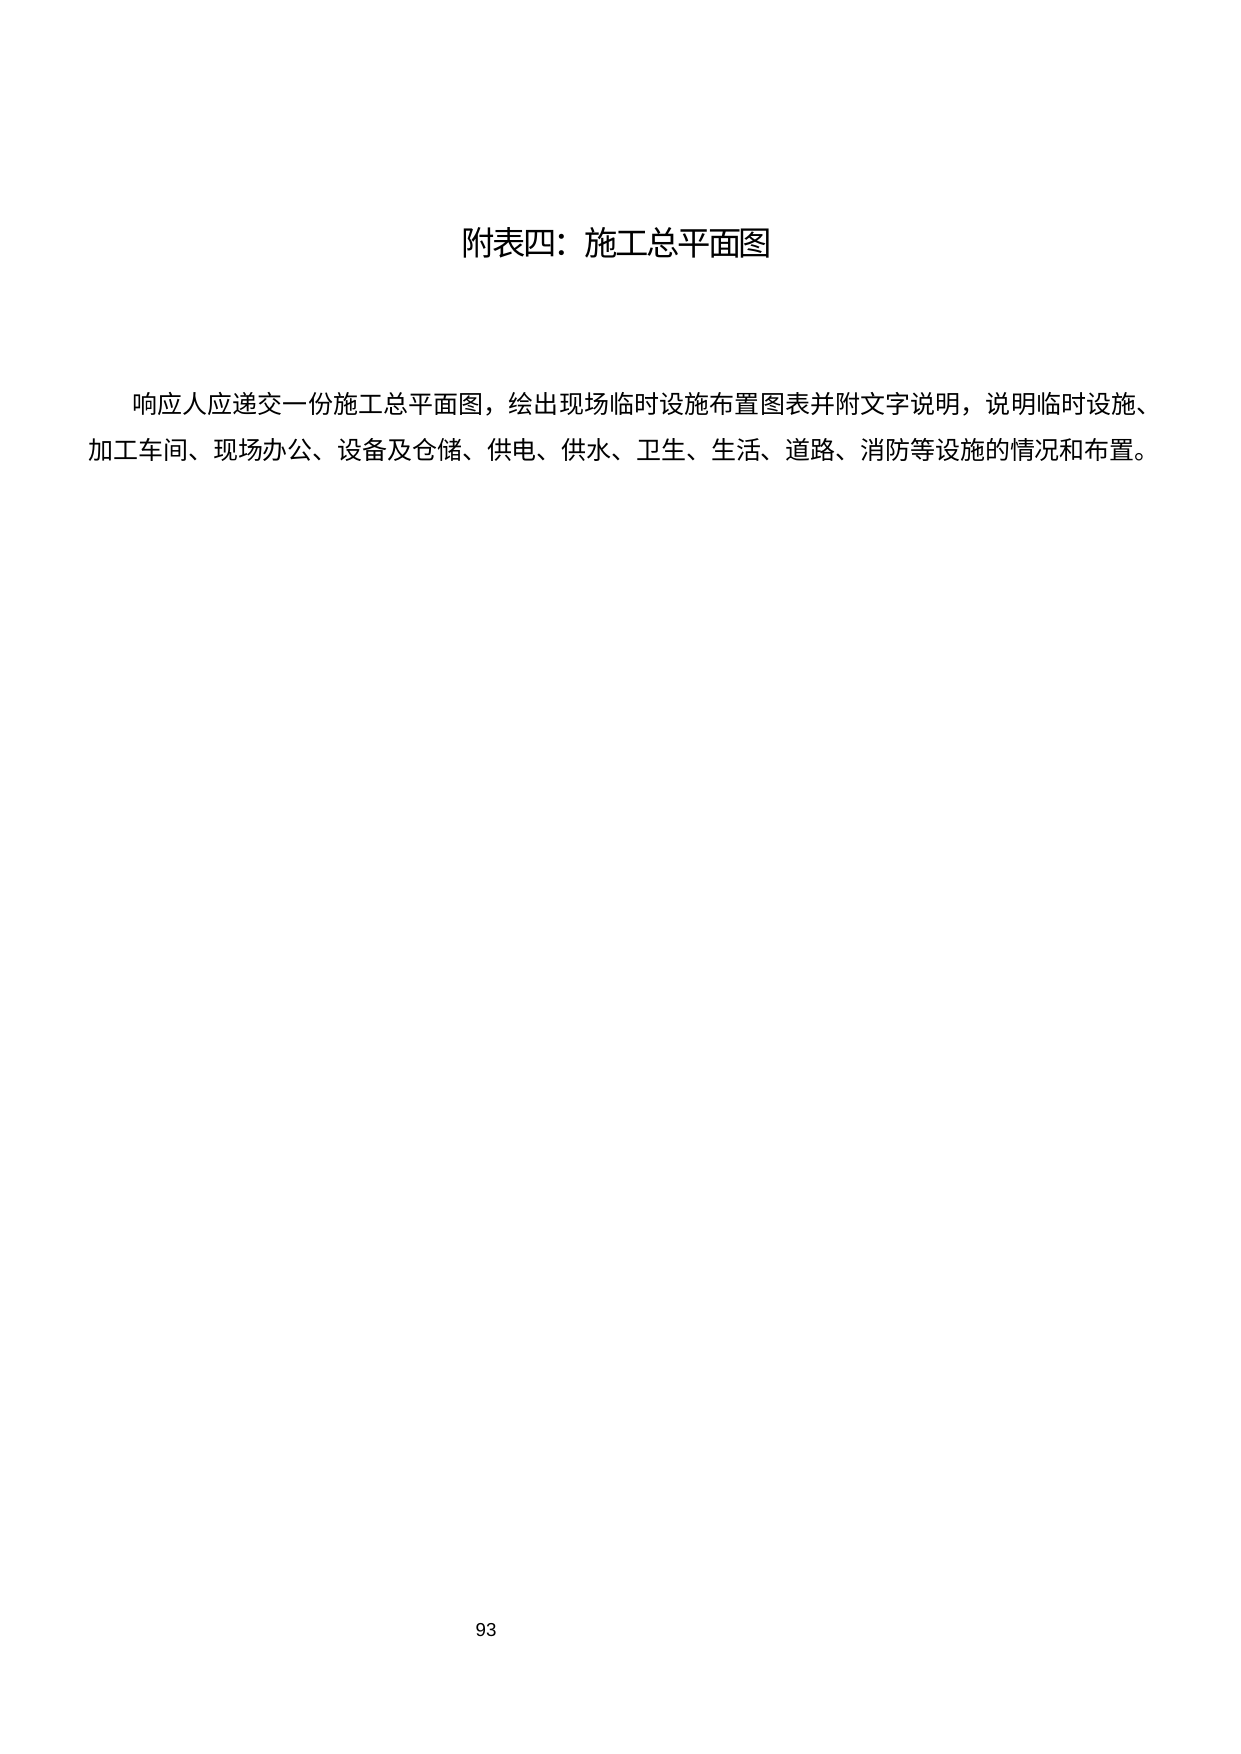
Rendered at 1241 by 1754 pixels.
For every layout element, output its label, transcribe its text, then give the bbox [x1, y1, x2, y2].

text 附表四：施工总平面图 [88, 226, 1162, 263]
text 响应人应递交一份施工总平面图，绘出现场临时设施布置图表并附文字说明，说明临时设施、加工车间、现场办公、设备及仓储、供电、供水、卫生、生活、道路、消防等设施的情况和布置。 [88, 384, 1162, 467]
